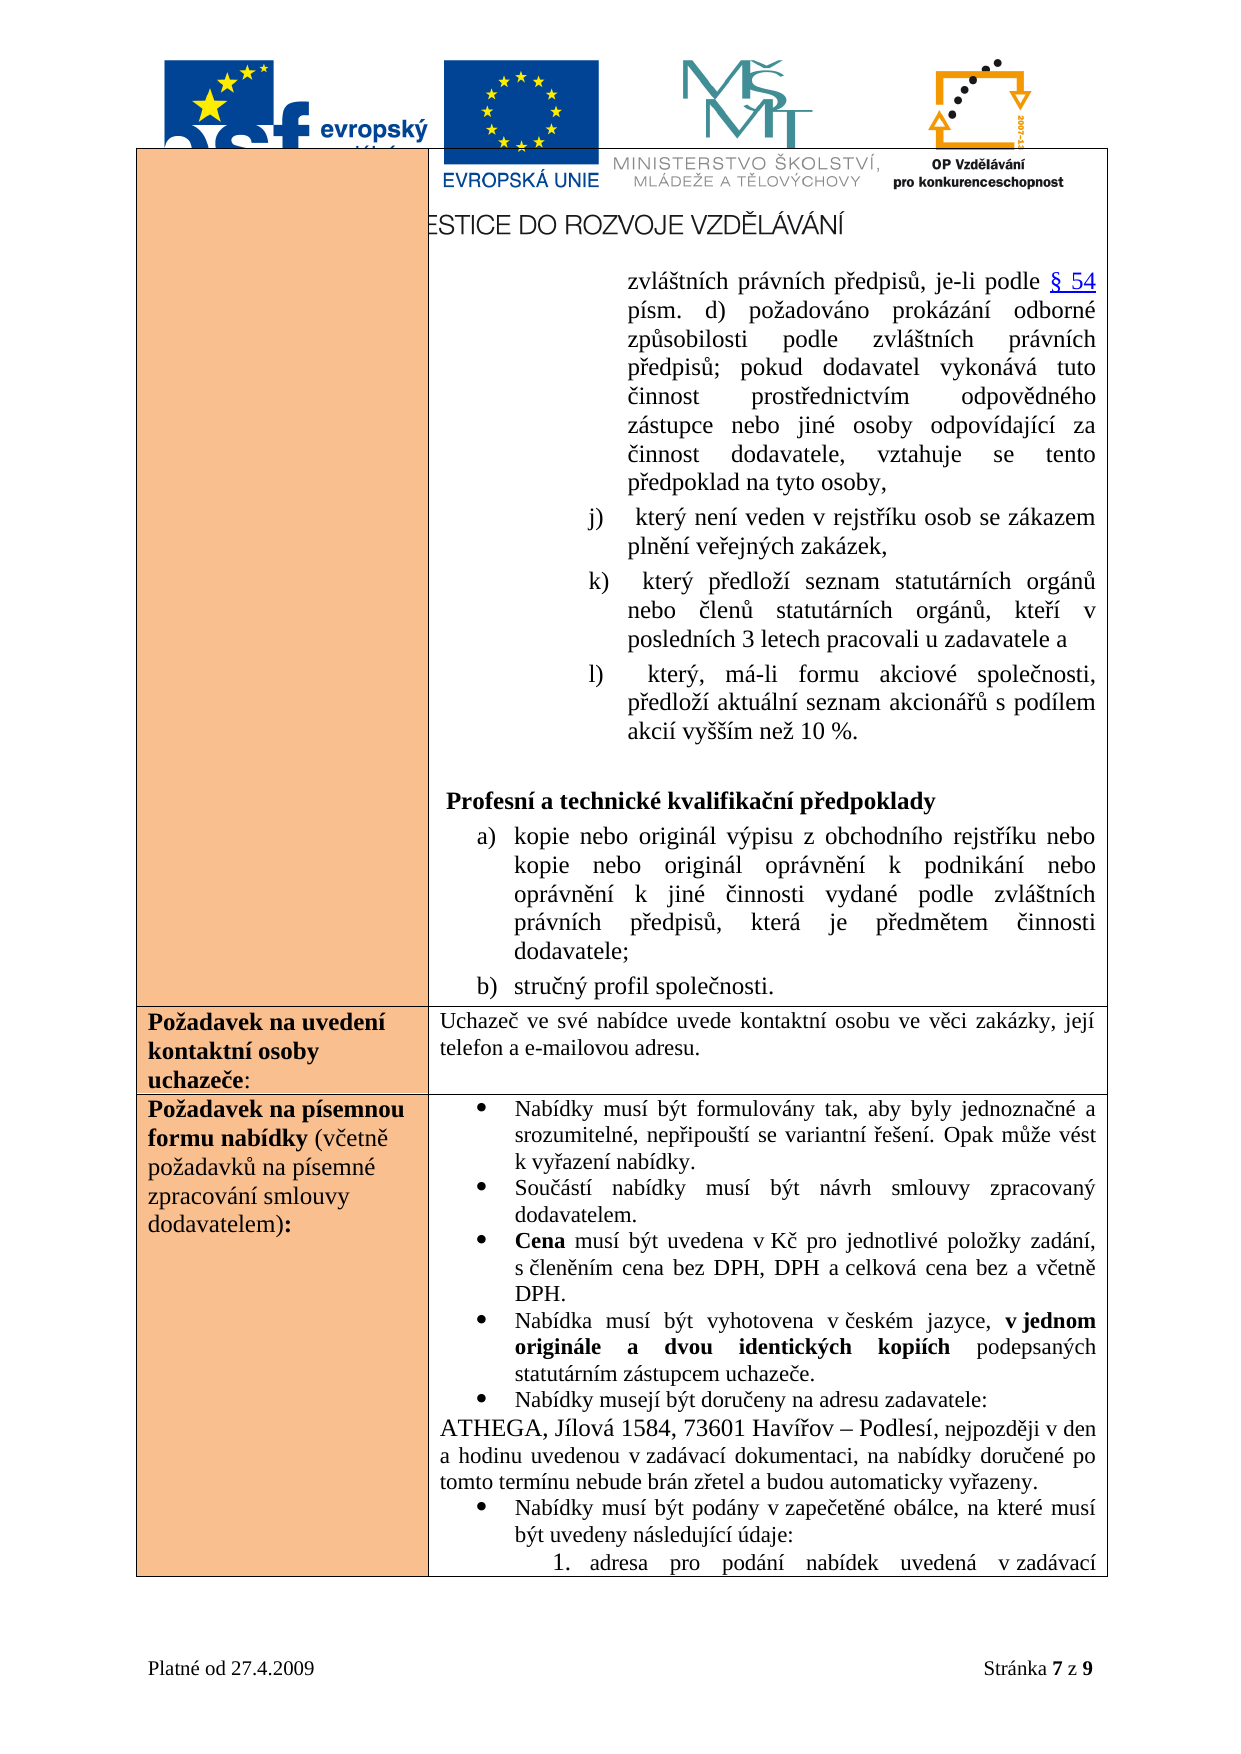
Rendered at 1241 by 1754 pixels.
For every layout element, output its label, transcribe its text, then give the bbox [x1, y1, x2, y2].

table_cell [137, 1095, 428, 1576]
picture [116, 20, 1125, 267]
table_cell Uchazeč ve své nabídce uvede kontaktní osobu ve věci zakázky, její telefon a e-mailovou adresu. [429, 1007, 1107, 1093]
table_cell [429, 1095, 1107, 1576]
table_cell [429, 149, 1107, 1006]
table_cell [137, 149, 428, 1006]
table_cell Požadavek na uvedení kontaktní osoby uchazeče: [137, 1007, 428, 1093]
